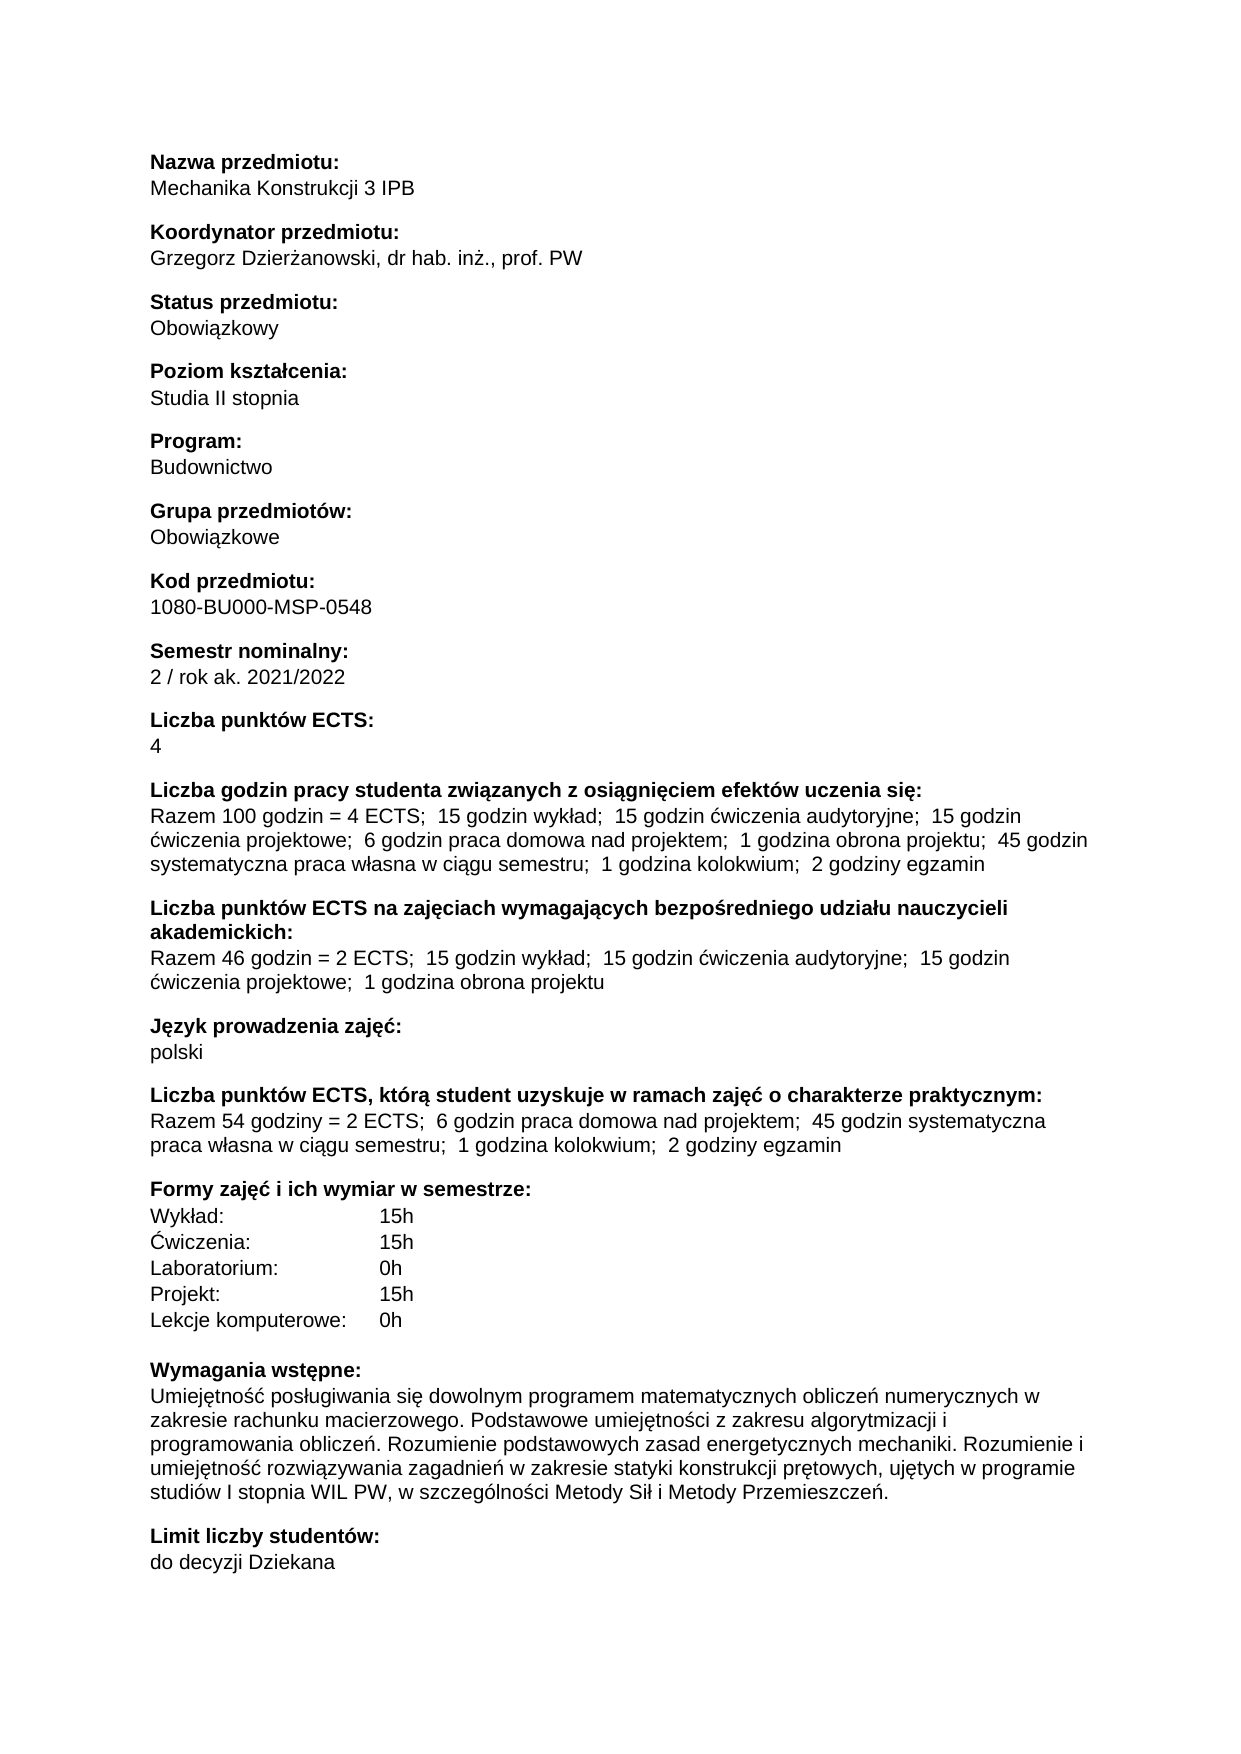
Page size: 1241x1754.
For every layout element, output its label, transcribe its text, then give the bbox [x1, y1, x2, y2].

table_cell 15h [369, 1280, 597, 1306]
table_cell Projekt: [140, 1282, 367, 1306]
text Nazwa przedmiotu: [150, 150, 1090, 174]
text Mechanika Konstrukcji 3 IPB [150, 176, 1090, 200]
text Limit liczby studentów: [150, 1523, 1090, 1547]
text Razem 100 godzin = 4 ECTS; 15 godzin wykład; 15 godzin ćwiczenia audytoryjne; 15 godzin ćwiczenia projektowe; 6 godzin praca domowa nad projektem; 1 godzina obrona projektu; 45 godzin systematyczna praca własna w ciągu semestru; 1 godzina kolokwium; 2 godziny egzamin [150, 804, 1090, 876]
text Program: [150, 429, 1090, 453]
table_cell 0h [369, 1306, 597, 1332]
table_header 15h [369, 1204, 597, 1228]
table_header Wykład: [140, 1204, 367, 1228]
text Poziom kształcenia: [150, 359, 1090, 383]
table_cell Lekcje komputerowe: [140, 1308, 367, 1332]
text Studia II stopnia [150, 385, 1090, 409]
text 1080-BU000-MSP-0548 [150, 595, 1090, 619]
text Liczba punktów ECTS, którą student uzyskuje w ramach zajęć o charakterze praktycznym: [150, 1083, 1090, 1107]
text Formy zajęć i ich wymiar w semestrze: [150, 1177, 1090, 1201]
text Grupa przedmiotów: [150, 499, 1090, 523]
table_cell 0h [369, 1254, 597, 1280]
text Liczba godzin pracy studenta związanych z osiągnięciem efektów uczenia się: [150, 778, 1090, 802]
text Obowiązkowe [150, 525, 1090, 549]
text Wymagania wstępne: [150, 1358, 1090, 1382]
text Język prowadzenia zajęć: [150, 1013, 1090, 1037]
text 4 [150, 734, 1090, 758]
text Kod przedmiotu: [150, 569, 1090, 593]
text Semestr nominalny: [150, 638, 1090, 662]
text Koordynator przedmiotu: [150, 220, 1090, 244]
text Obowiązkowy [150, 316, 1090, 339]
text Status przedmiotu: [150, 289, 1090, 313]
text 2 / rok ak. 2021/2022 [150, 664, 1090, 688]
text Umiejętność posługiwania się dowolnym programem matematycznych obliczeń numerycznych w zakresie rachunku macierzowego. Podstawowe umiejętności z zakresu algorytmizacji i programowania obliczeń. Rozumienie podstawowych zasad energetycznych mechaniki. Rozumienie i umiejętność rozwiązywania zagadnień w zakresie statyki konstrukcji prętowych, ujętych w programie studiów I stopnia WIL PW, w szczególności Metody Sił i Metody Przemieszczeń. [150, 1384, 1090, 1504]
text Liczba punktów ECTS na zajęciach wymagających bezpośredniego udziału nauczycieli akademickich: [150, 896, 1090, 944]
text Budownictwo [150, 455, 1090, 479]
text Razem 46 godzin = 2 ECTS; 15 godzin wykład; 15 godzin ćwiczenia audytoryjne; 15 godzin ćwiczenia projektowe; 1 godzina obrona projektu [150, 946, 1090, 994]
text do decyzji Dziekana [150, 1549, 1090, 1573]
text Grzegorz Dzierżanowski, dr hab. inż., prof. PW [150, 246, 1090, 270]
table_cell 15h [369, 1228, 597, 1254]
text Razem 54 godziny = 2 ECTS; 6 godzin praca domowa nad projektem; 45 godzin systematyczna praca własna w ciągu semestru; 1 godzina kolokwium; 2 godziny egzamin [150, 1109, 1090, 1157]
table_cell Ćwiczenia: [140, 1230, 367, 1254]
table_cell Laboratorium: [140, 1256, 367, 1280]
text polski [150, 1039, 1090, 1063]
text Liczba punktów ECTS: [150, 708, 1090, 732]
